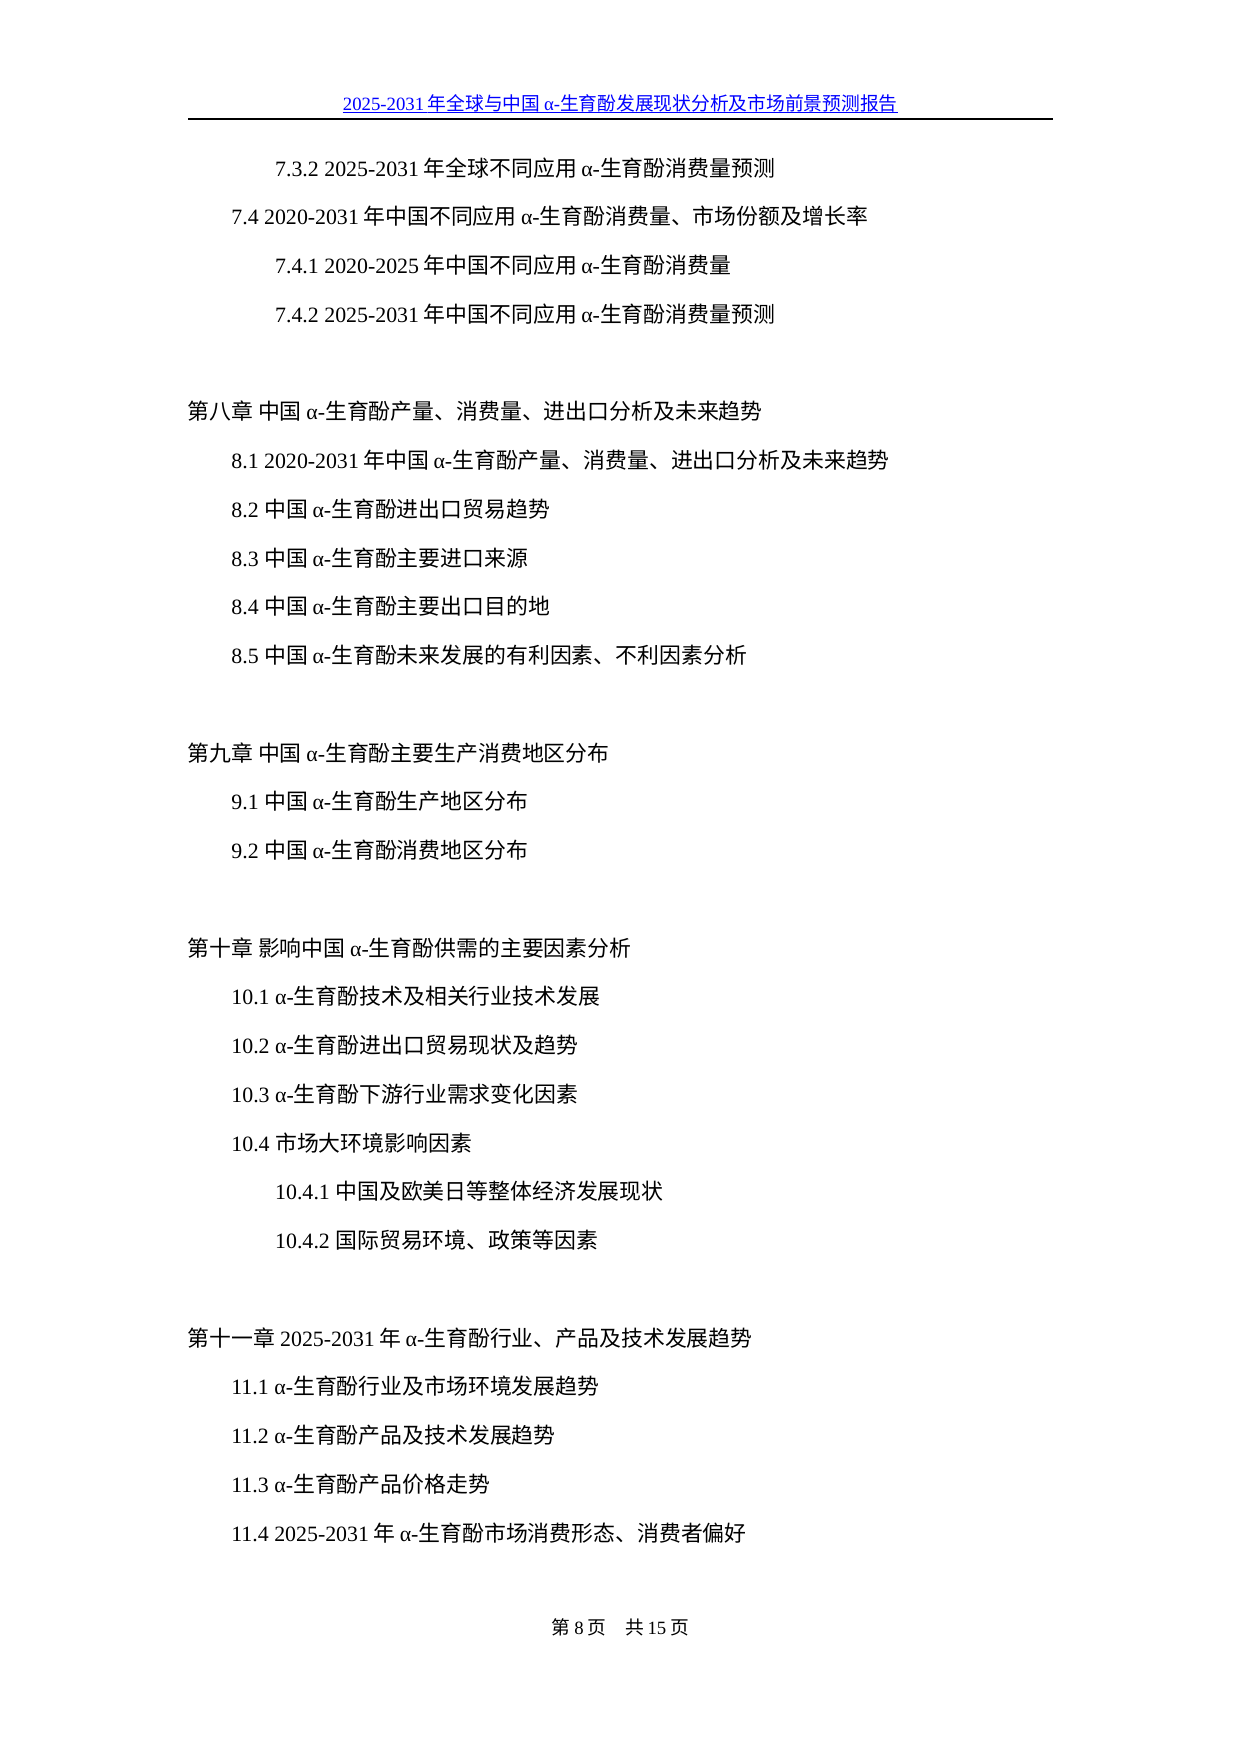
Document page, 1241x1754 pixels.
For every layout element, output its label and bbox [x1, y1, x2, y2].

text [187, 150, 1053, 1548]
